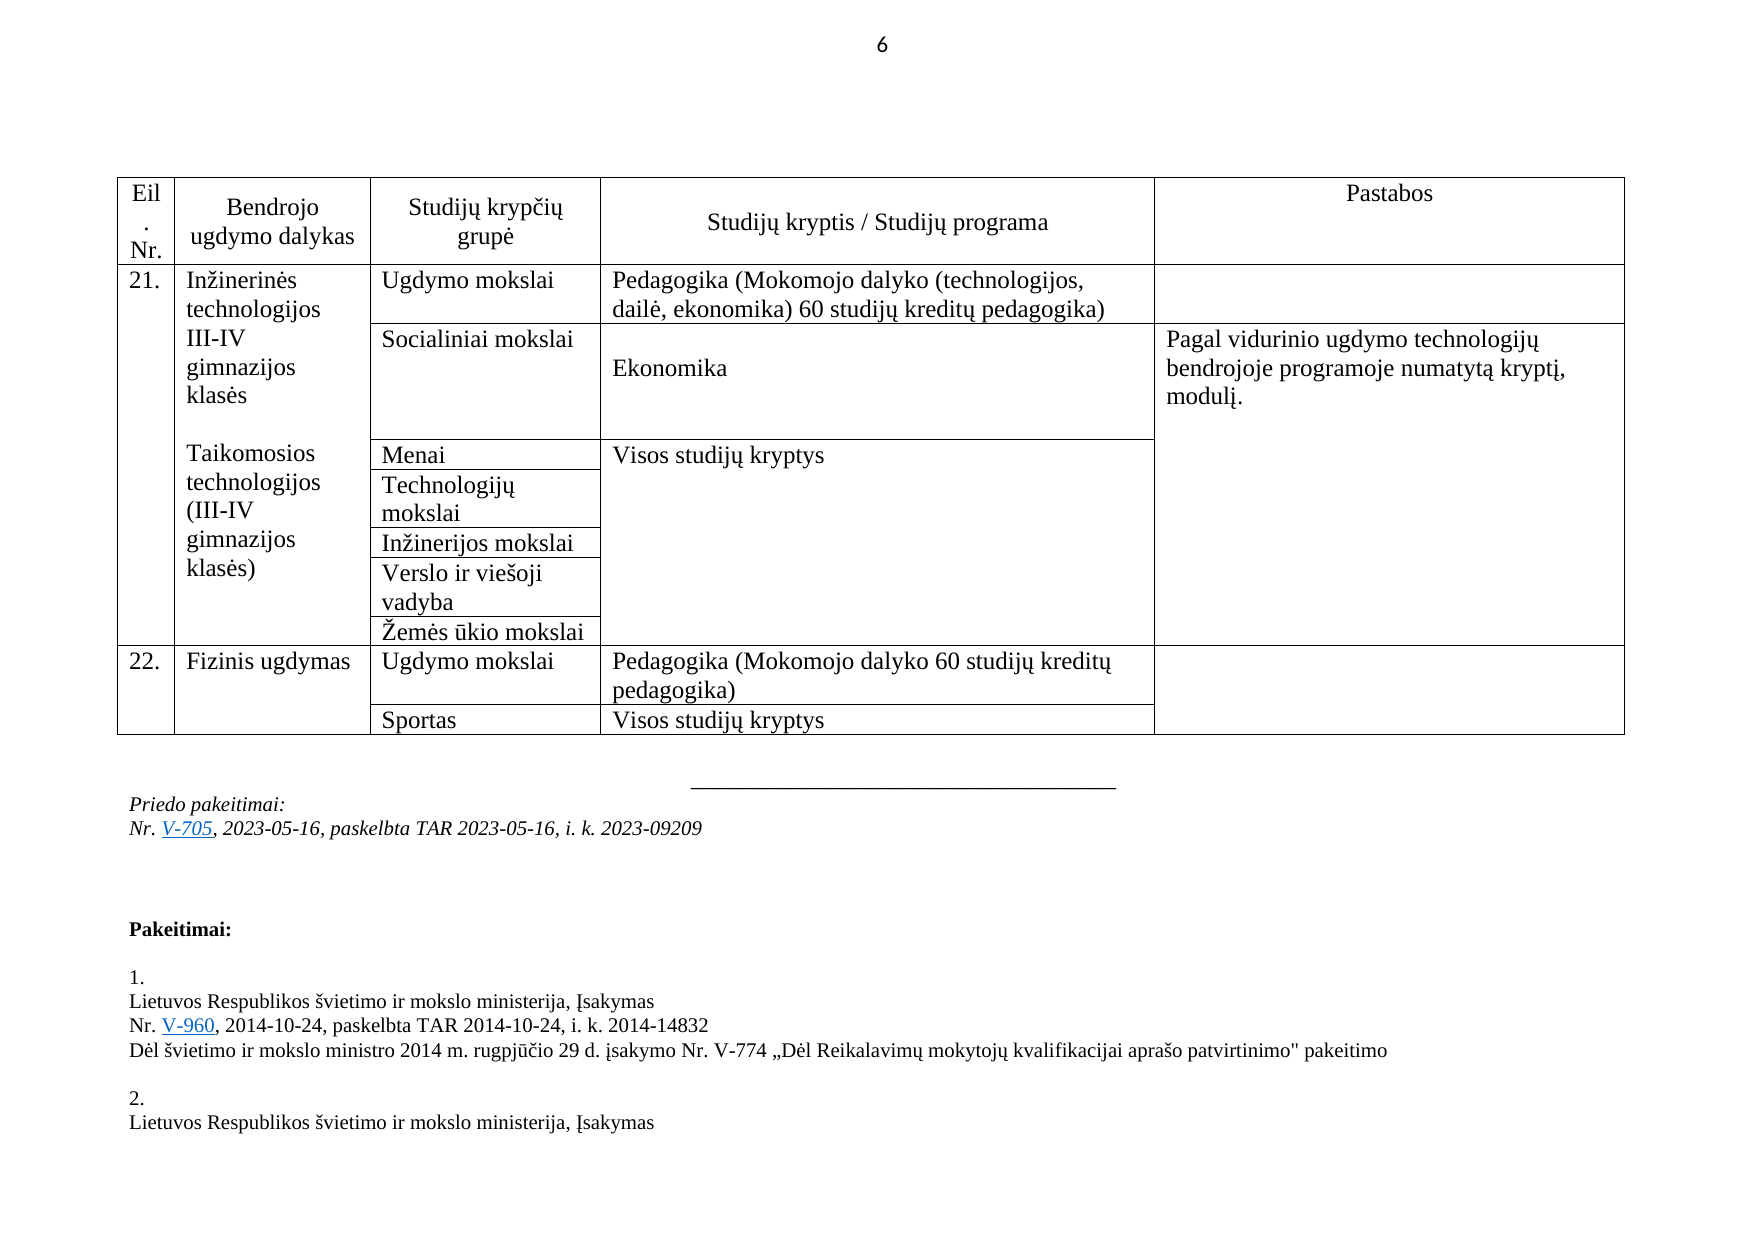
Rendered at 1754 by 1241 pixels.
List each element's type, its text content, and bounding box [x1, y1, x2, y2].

table_cell [1155, 646, 1624, 734]
text Priedo pakeitimai: [129, 792, 1635, 816]
text __________________________________ [129, 763, 1635, 792]
text Dėl švietimo ir mokslo ministro 2014 m. rugpjūčio 29 d. įsakymo Nr. V-774 „Dėl Reikalavimų mokytojų kvalifikacijai aprašo patvirtinimo" pakeitimo [129, 1037, 1635, 1062]
table_cell Ugdymo mokslai [371, 265, 600, 323]
table_cell Inžinerijos mokslai [371, 528, 600, 557]
table_cell Menai [371, 440, 600, 469]
table_cell Pagal vidurinio ugdymo technologijų bendrojoje programoje numatytą kryptį, modulį. [1155, 324, 1624, 645]
text Lietuvos Respublikos švietimo ir mokslo ministerija, Įsakymas [129, 989, 1635, 1013]
table_header Studijų kryptis / Studijų programa [601, 178, 1154, 264]
table_cell Pedagogika (Mokomojo dalyko 60 studijų kreditų pedagogika) [601, 646, 1154, 704]
table_cell Verslo ir viešoji vadyba [371, 558, 600, 616]
text Lietuvos Respublikos švietimo ir mokslo ministerija, Įsakymas [129, 1110, 1635, 1134]
text Nr. V-705, 2023-05-16, paskelbta TAR 2023-05-16, i. k. 2023-09209 [129, 816, 1635, 840]
table_cell Technologijų mokslai [371, 470, 600, 527]
table_cell 21. [118, 265, 174, 645]
table_cell Visos studijų kryptys [601, 440, 1154, 645]
table_cell Ekonomika [601, 324, 1154, 439]
table_cell Socialiniai mokslai [371, 324, 600, 439]
text 2. [129, 1086, 1635, 1110]
text Nr. V-960, 2014-10-24, paskelbta TAR 2014-10-24, i. k. 2014-14832 [129, 1013, 1635, 1037]
table_cell Visos studijų kryptys [601, 705, 1154, 734]
text 1. [129, 965, 1635, 989]
table_cell [1155, 265, 1624, 323]
table_header Bendrojo ugdymo dalykas [175, 178, 370, 264]
table_cell Sportas [371, 705, 600, 734]
table_cell Žemės ūkio mokslai [371, 617, 600, 645]
table_cell Inžinerinės technologijos III-IV gimnazijos klasės Taikomosios technologijos (III-IV gimnazijos klasės) [175, 265, 370, 645]
table_cell Pedagogika (Mokomojo dalyko (technologijos, dailė, ekonomika) 60 studijų kreditų pedagogika) [601, 265, 1154, 323]
table_cell Fizinis ugdymas [175, 646, 370, 734]
text Pakeitimai: [129, 917, 1635, 941]
table_header Eil. Nr. [118, 178, 174, 264]
table_cell 22. [118, 646, 174, 734]
table_cell Ugdymo mokslai [371, 646, 600, 704]
table_header Studijų krypčių grupė [371, 178, 600, 264]
table_header Pastabos [1155, 178, 1624, 264]
